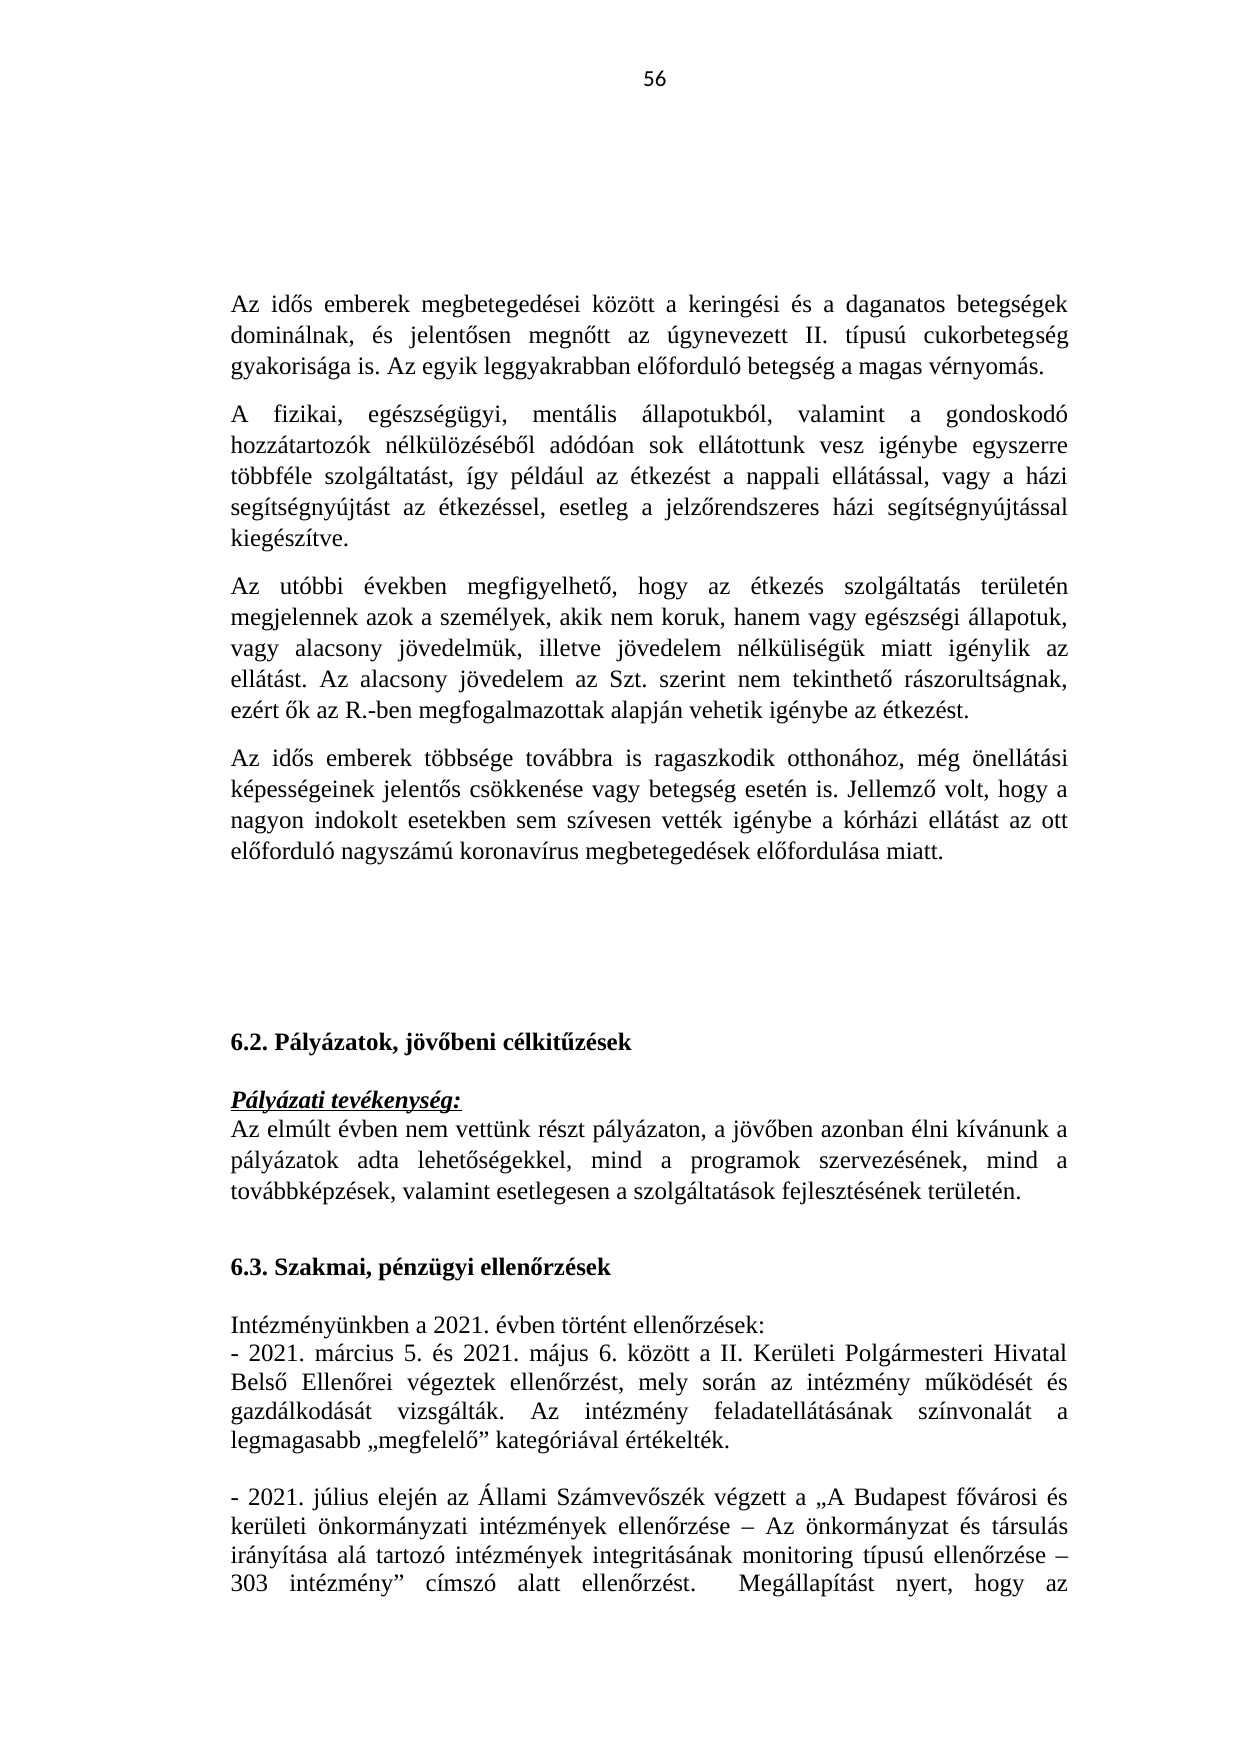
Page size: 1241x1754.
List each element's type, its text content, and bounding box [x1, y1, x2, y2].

text 6.3. Szakmai, pénzügyi ellenőrzések [230, 1252, 1069, 1281]
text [230, 1482, 1069, 1597]
text Az idős emberek megbetegedései között a keringési és a daganatos betegségek dominálnak, és jelentősen megnőtt az úgynevezett II. típusú cukorbetegség gyakorisága is. Az egyik leggyakrabban előforduló betegség a magas vérnyomás. [230, 289, 1069, 380]
text Az utóbbi években megfigyelhető, hogy az étkezés szolgáltatás területén megjelennek azok a személyek, akik nem koruk, hanem vagy egészségi állapotuk, vagy alacsony jövedelmük, illetve jövedelem nélküliségük miatt igénylik az ellátást. Az alacsony jövedelem az Szt. szerint nem tekinthető rászorultságnak, ezért ők az R.-ben megfogalmazottak alapján vehetik igénybe az étkezést. [230, 571, 1069, 724]
text Pályázati tevékenység: [230, 1085, 1069, 1114]
text A fizikai, egészségügyi, mentális állapotukból, valamint a gondoskodó hozzátartozók nélkülözéséből adódóan sok ellátottunk vesz igénybe egyszerre többféle szolgáltatást, így például az étkezést a nappali ellátással, vagy a házi segítségnyújtást az étkezéssel, esetleg a jelzőrendszeres házi segítségnyújtással kiegészítve. [230, 399, 1069, 552]
text Az idős emberek többsége továbbra is ragaszkodik otthonához, még önellátási képességeinek jelentős csökkenése vagy betegség esetén is. Jellemző volt, hogy a nagyon indokolt esetekben sem szívesen vették igénybe a kórházi ellátást az ott előforduló nagyszámú koronavírus megbetegedések előfordulása miatt. [230, 743, 1069, 865]
text 6.2. Pályázatok, jövőbeni célkitűzések [230, 1027, 1069, 1056]
text - 2021. március 5. és 2021. május 6. között a II. Kerületi Polgármesteri Hivatal Belső Ellenőrei végeztek ellenőrzést, mely során az intézmény működését és gazdálkodását vizsgálták. Az intézmény feladatellátásának színvonalát a legmagasabb „megfelelő” kategóriával értékelték. [230, 1338, 1069, 1453]
text Intézményünkben a 2021. évben történt ellenőrzések: [230, 1310, 1069, 1338]
text Az elmúlt évben nem vettünk részt pályázaton, a jövőben azonban élni kívánunk a pályázatok adta lehetőségekkel, mind a programok szervezésének, mind a továbbképzések, valamint esetlegesen a szolgáltatások fejlesztésének területén. [230, 1114, 1069, 1204]
